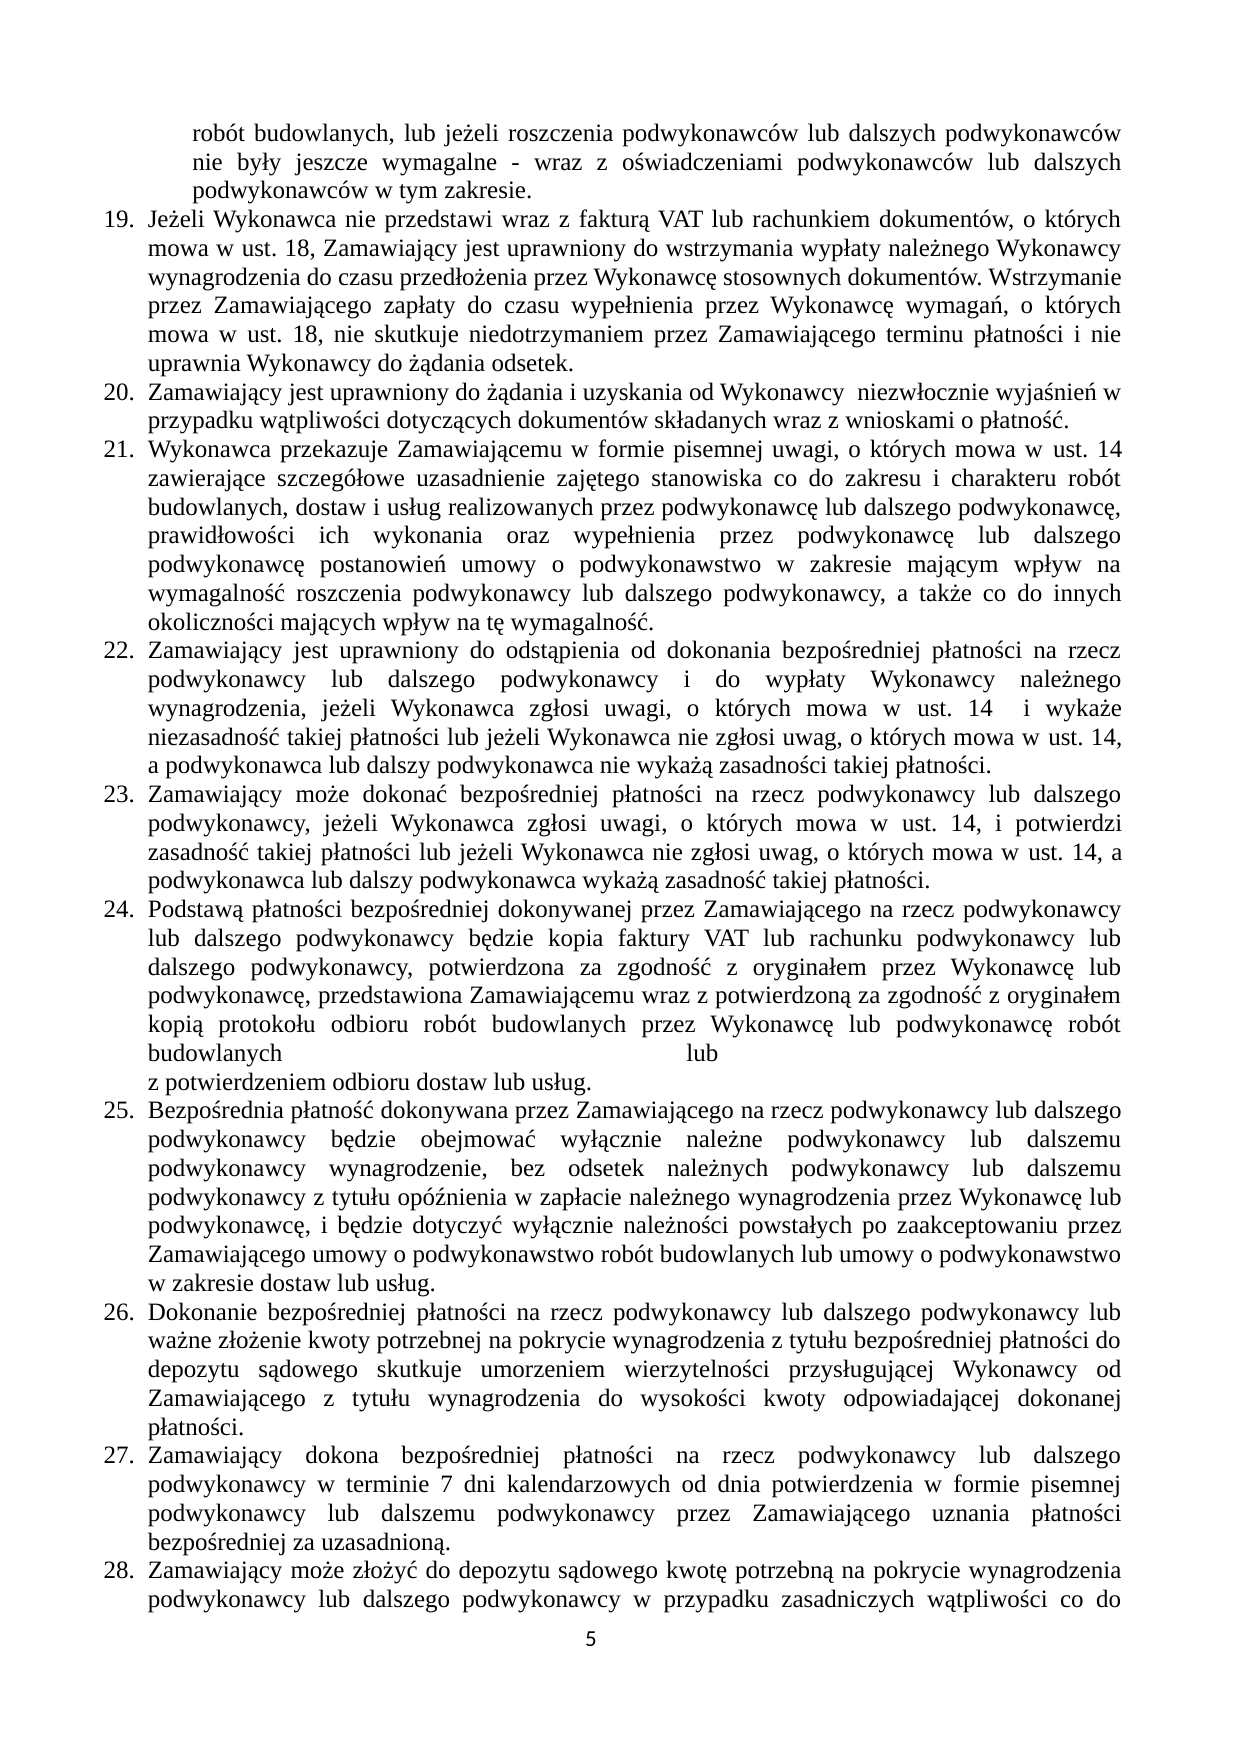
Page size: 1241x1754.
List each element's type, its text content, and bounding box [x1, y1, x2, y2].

list Zamawiający jest uprawniony do żądania i uzyskania od Wykonawcy niezwłocznie wyjaśnień w przypadku wątpliwości dotyczących dokumentów składanych wraz z wnioskami o płatność. [103, 377, 1122, 434]
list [103, 1556, 1122, 1613]
list Bezpośrednia płatność dokonywana przez Zamawiającego na rzecz podwykonawcy lub dalszego podwykonawcy będzie obejmować wyłącznie należne podwykonawcy lub dalszemu podwykonawcy wynagrodzenie, bez odsetek należnych podwykonawcy lub dalszemu podwykonawcy z tytułu opóźnienia w zapłacie należnego wynagrodzenia przez Wykonawcę lub podwykonawcę, i będzie dotyczyć wyłącznie należności powstałych po zaakceptowaniu przez Zamawiającego umowy o podwykonawstwo robót budowlanych lub umowy o podwykonawstwo w zakresie dostaw lub usług. [103, 1096, 1122, 1297]
list Zamawiający jest uprawniony do odstąpienia od dokonania bezpośredniej płatności na rzecz podwykonawcy lub dalszego podwykonawcy i do wypłaty Wykonawcy należnego wynagrodzenia, jeżeli Wykonawca zgłosi uwagi, o których mowa w ust. 14 i wykaże niezasadność takiej płatności lub jeżeli Wykonawca nie zgłosi uwag, o których mowa w ust. 14, a podwykonawca lub dalszy podwykonawca nie wykażą zasadności takiej płatności. [103, 636, 1122, 779]
list Zamawiający może dokonać bezpośredniej płatności na rzecz podwykonawcy lub dalszego podwykonawcy, jeżeli Wykonawca zgłosi uwagi, o których mowa w ust. 14, i potwierdzi zasadność takiej płatności lub jeżeli Wykonawca nie zgłosi uwag, o których mowa w ust. 14, a podwykonawca lub dalszy podwykonawca wykażą zasadność takiej płatności. [103, 779, 1122, 894]
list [148, 118, 1122, 204]
list Wykonawca przekazuje Zamawiającemu w formie pisemnej uwagi, o których mowa w ust. 14 zawierające szczegółowe uzasadnienie zajętego stanowiska co do zakresu i charakteru robót budowlanych, dostaw i usług realizowanych przez podwykonawcę lub dalszego podwykonawcę, prawidłowości ich wykonania oraz wypełnienia przez podwykonawcę lub dalszego podwykonawcę postanowień umowy o podwykonawstwo w zakresie mającym wpływ na wymagalność roszczenia podwykonawcy lub dalszego podwykonawcy, a także co do innych okoliczności mających wpływ na tę wymagalność. [103, 434, 1122, 636]
list Dokonanie bezpośredniej płatności na rzecz podwykonawcy lub dalszego podwykonawcy lub ważne złożenie kwoty potrzebnej na pokrycie wynagrodzenia z tytułu bezpośredniej płatności do depozytu sądowego skutkuje umorzeniem wierzytelności przysługującej Wykonawcy od Zamawiającego z tytułu wynagrodzenia do wysokości kwoty odpowiadającej dokonanej płatności. [103, 1297, 1122, 1441]
list Zamawiający dokona bezpośredniej płatności na rzecz podwykonawcy lub dalszego podwykonawcy w terminie 7 dni kalendarzowych od dnia potwierdzenia w formie pisemnej podwykonawcy lub dalszemu podwykonawcy przez Zamawiającego uznania płatności bezpośredniej za uzasadnioną. [103, 1441, 1122, 1556]
list Jeżeli Wykonawca nie przedstawi wraz z fakturą VAT lub rachunkiem dokumentów, o których mowa w ust. 18, Zamawiający jest uprawniony do wstrzymania wypłaty należnego Wykonawcy wynagrodzenia do czasu przedłożenia przez Wykonawcę stosownych dokumentów. Wstrzymanie przez Zamawiającego zapłaty do czasu wypełnienia przez Wykonawcę wymagań, o których mowa w ust. 18, nie skutkuje niedotrzymaniem przez Zamawiającego terminu płatności i nie uprawnia Wykonawcy do żądania odsetek. [103, 204, 1122, 377]
list Podstawą płatności bezpośredniej dokonywanej przez Zamawiającego na rzecz podwykonawcy lub dalszego podwykonawcy będzie kopia faktury VAT lub rachunku podwykonawcy lub dalszego podwykonawcy, potwierdzona za zgodność z oryginałem przez Wykonawcę lub podwykonawcę, przedstawiona Zamawiającemu wraz z potwierdzoną za zgodność z oryginałem kopią protokołu odbioru robót budowlanych przez Wykonawcę lub podwykonawcę robót budowlanych lub z potwierdzeniem odbioru dostaw lub usług. [103, 894, 1122, 1096]
